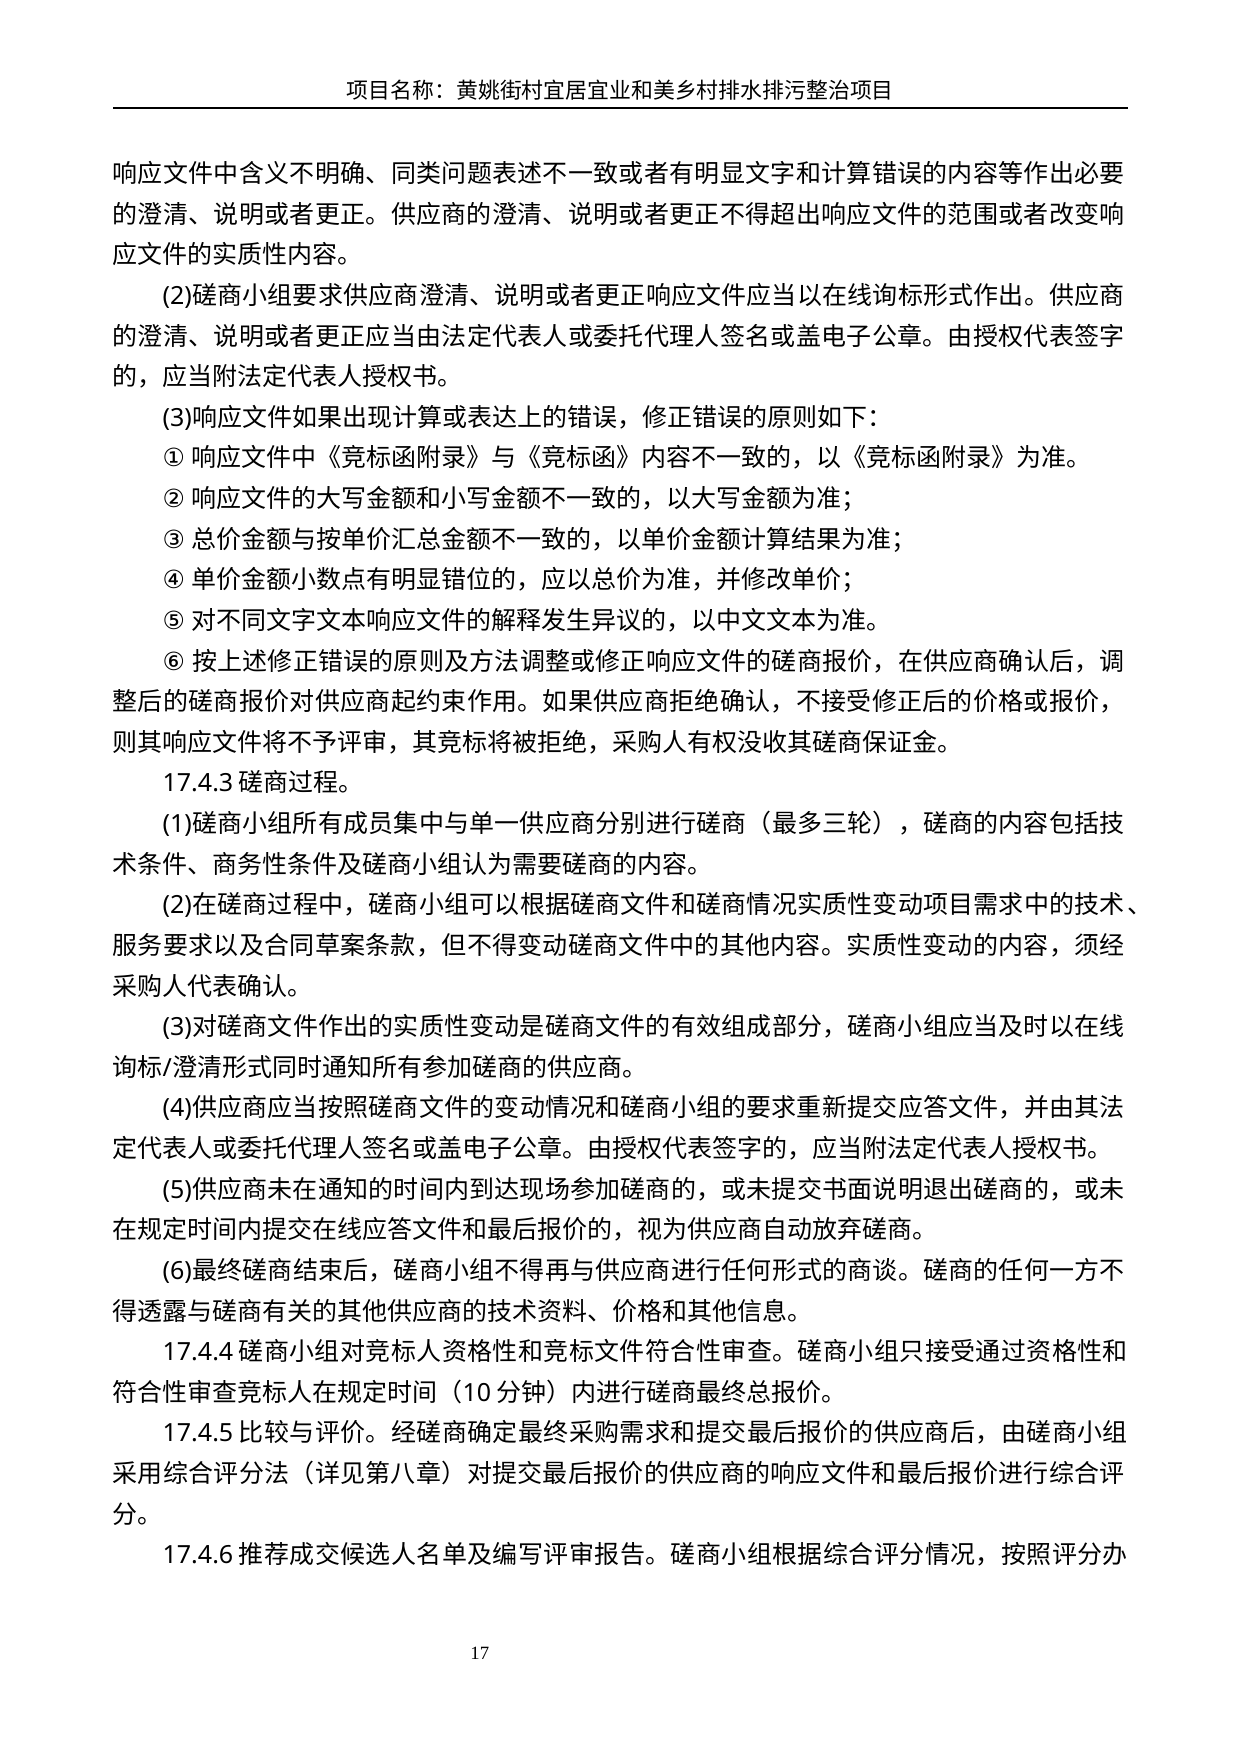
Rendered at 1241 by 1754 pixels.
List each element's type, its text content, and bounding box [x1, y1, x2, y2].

text (3)对磋商文件作出的实质性变动是磋商文件的有效组成部分，磋商小组应当及时以在线询标/澄清形式同时通知所有参加磋商的供应商。 [112, 1003, 1128, 1084]
text ① 响应文件中《竞标函附录》与《竞标函》内容不一致的，以《竞标函附录》为准。 [112, 434, 1128, 475]
text ④ 单价金额小数点有明显错位的，应以总价为准，并修改单价； [112, 556, 1128, 597]
text ③ 总价金额与按单价汇总金额不一致的，以单价金额计算结果为准； [112, 516, 1128, 556]
text ⑤ 对不同文字文本响应文件的解释发生异议的，以中文文本为准。 [112, 597, 1128, 637]
text (6)最终磋商结束后，磋商小组不得再与供应商进行任何形式的商谈。磋商的任何一方不得透露与磋商有关的其他供应商的技术资料、价格和其他信息。 [112, 1247, 1128, 1328]
text (2)磋商小组要求供应商澄清、说明或者更正响应文件应当以在线询标形式作出。供应商的澄清、说明或者更正应当由法定代表人或委托代理人签名或盖电子公章。由授权代表签字的，应当附法定代表人授权书。 [112, 272, 1128, 394]
text ⑥ 按上述修正错误的原则及方法调整或修正响应文件的磋商报价，在供应商确认后，调整后的磋商报价对供应商起约束作用。如果供应商拒绝确认，不接受修正后的价格或报价，则其响应文件将不予评审，其竞标将被拒绝，采购人有权没收其磋商保证金。 [112, 637, 1128, 759]
text 17.4.5比较与评价。经磋商确定最终采购需求和提交最后报价的供应商后，由磋商小组采用综合评分法（详见第八章）对提交最后报价的供应商的响应文件和最后报价进行综合评分。 [112, 1409, 1128, 1531]
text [112, 1531, 1128, 1572]
text ② 响应文件的大写金额和小写金额不一致的，以大写金额为准； [112, 475, 1128, 516]
text 17.4.4磋商小组对竞标人资格性和竞标文件符合性审查。磋商小组只接受通过资格性和符合性审查竞标人在规定时间（10分钟）内进行磋商最终总报价。 [112, 1328, 1128, 1409]
text (2)在磋商过程中，磋商小组可以根据磋商文件和磋商情况实质性变动项目需求中的技术、服务要求以及合同草案条款，但不得变动磋商文件中的其他内容。实质性变动的内容，须经采购人代表确认。 [112, 881, 1128, 1003]
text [112, 150, 1128, 272]
text (3)响应文件如果出现计算或表达上的错误，修正错误的原则如下： [112, 394, 1128, 434]
text (4)供应商应当按照磋商文件的变动情况和磋商小组的要求重新提交应答文件，并由其法定代表人或委托代理人签名或盖电子公章。由授权代表签字的，应当附法定代表人授权书。 [112, 1084, 1128, 1166]
text 17.4.3磋商过程。 [112, 759, 1128, 800]
text (1)磋商小组所有成员集中与单一供应商分别进行磋商（最多三轮），磋商的内容包括技术条件、商务性条件及磋商小组认为需要磋商的内容。 [112, 800, 1128, 881]
text (5)供应商未在通知的时间内到达现场参加磋商的，或未提交书面说明退出磋商的，或未在规定时间内提交在线应答文件和最后报价的，视为供应商自动放弃磋商。 [112, 1166, 1128, 1247]
